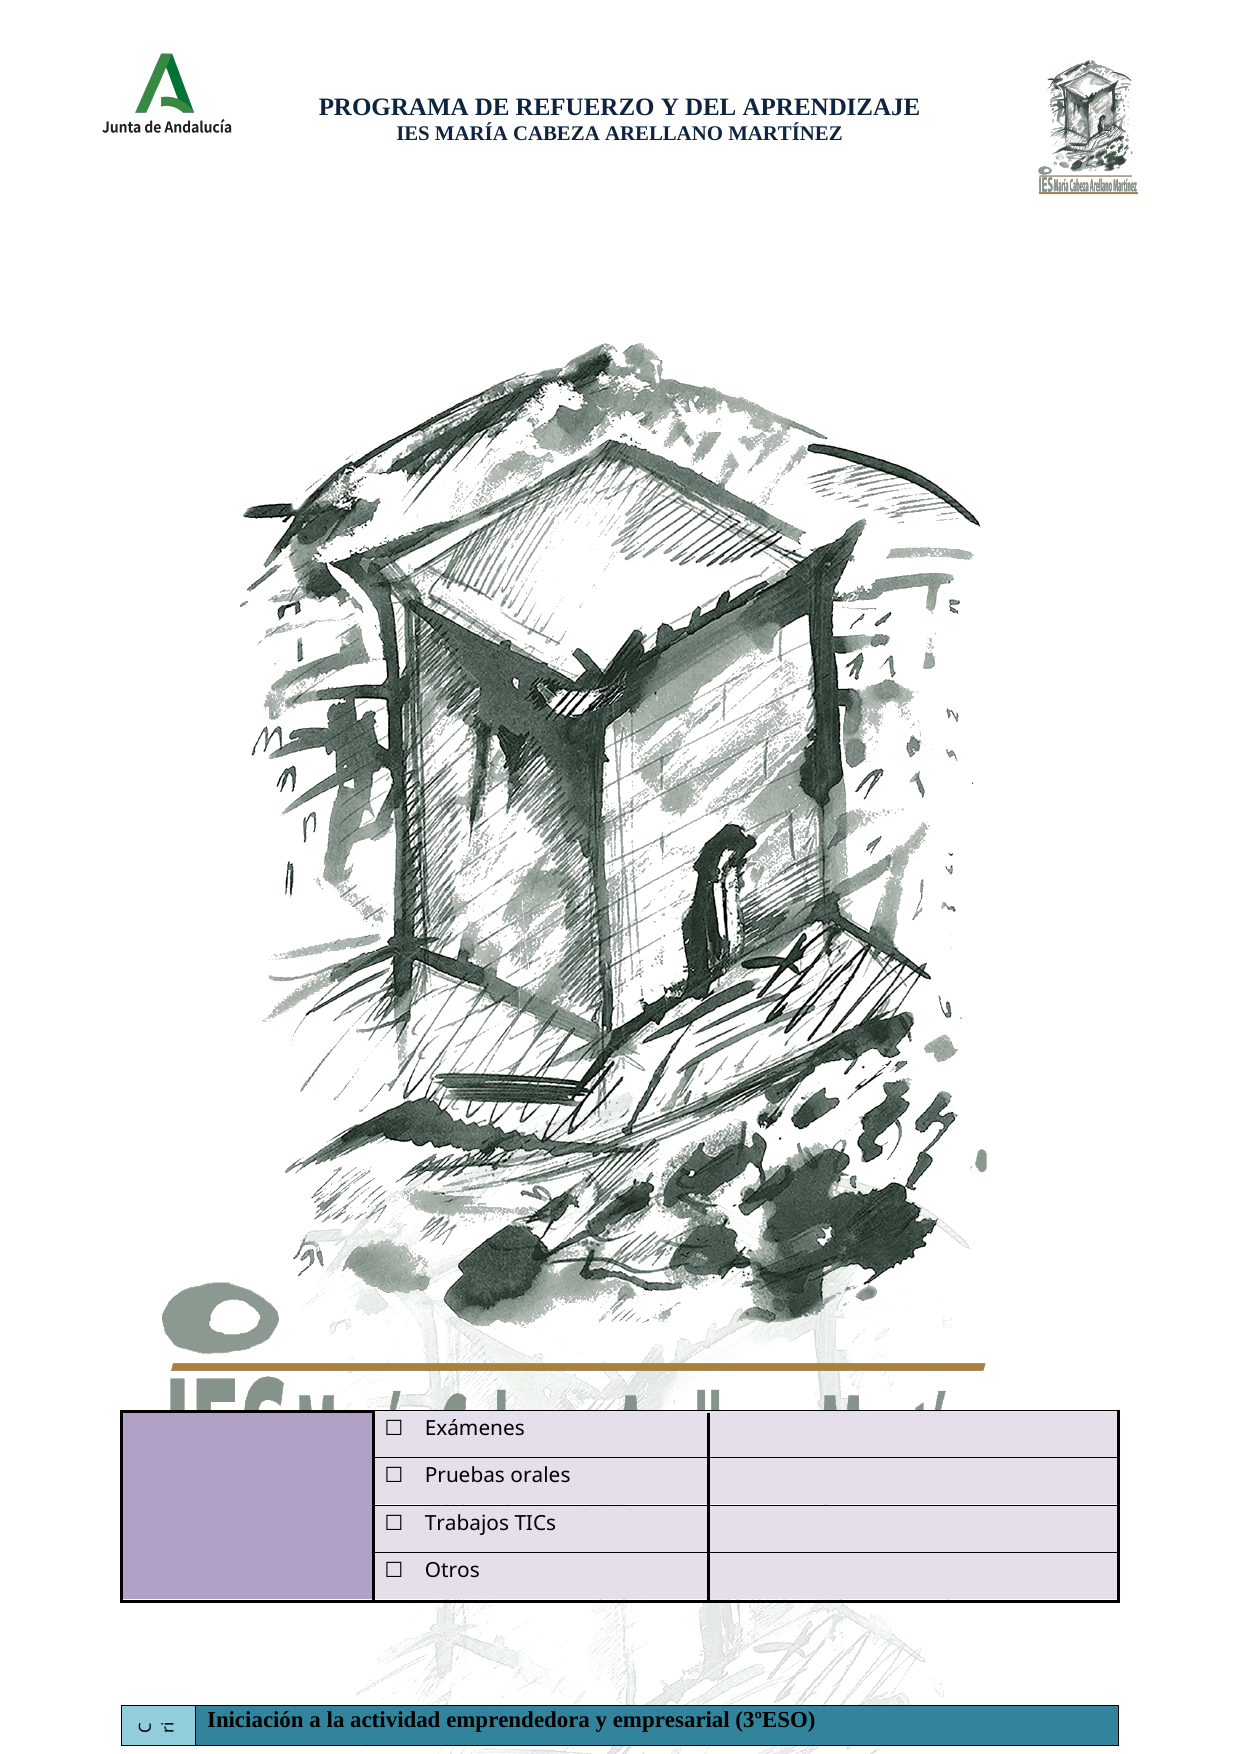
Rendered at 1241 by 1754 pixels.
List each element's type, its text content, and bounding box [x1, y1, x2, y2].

table_cell Pruebas orales [375, 1458, 707, 1504]
table_cell [710, 1458, 1117, 1504]
table_cell [710, 1506, 1117, 1552]
table_header Iniciación a la actividad emprendedora y empresarial (3ºESO) [196, 1706, 1118, 1745]
table_cell Trabajos TICs [375, 1506, 707, 1552]
table_cell [708, 1411, 1117, 1457]
table_cell [710, 1553, 1117, 1599]
table_header Criterios a reforzar /recuperar [122, 1706, 195, 1745]
table_cell Exámenes [375, 1411, 708, 1457]
picture [132, 44, 1146, 1410]
picture [91, 47, 243, 139]
table_cell Otros [375, 1553, 707, 1599]
